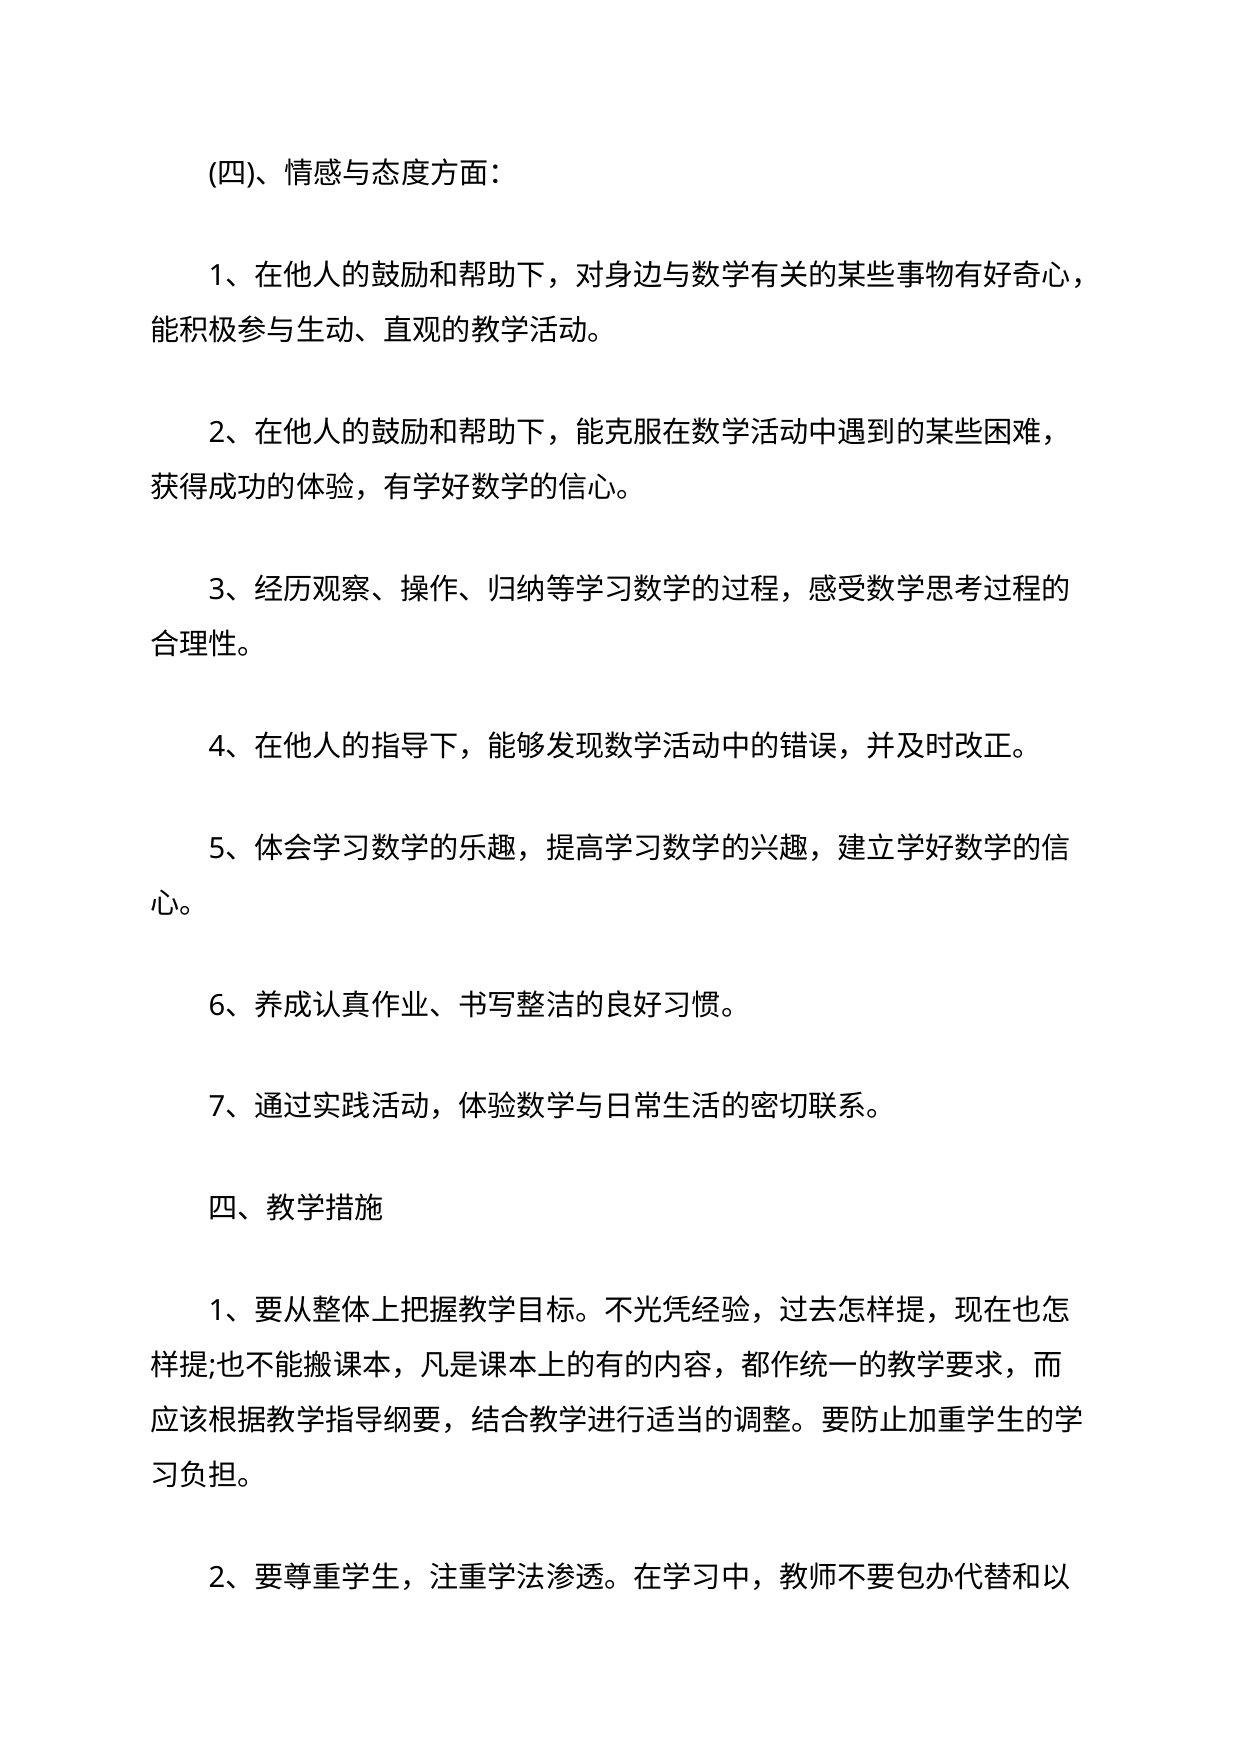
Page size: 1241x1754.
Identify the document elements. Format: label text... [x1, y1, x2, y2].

text 6、养成认真作业、书写整洁的良好习惯。 [150, 981, 1090, 1023]
text 2、在他人的鼓励和帮助下，能克服在数学活动中遇到的某些困难，获得成功的体验，有学好数学的信心。 [150, 409, 1090, 506]
text (四)、情感与态度方面： [150, 150, 1090, 192]
text 1、在他人的鼓励和帮助下，对身边与数学有关的某些事物有好奇心，能积极参与生动、直观的教学活动。 [150, 252, 1090, 349]
text 3、经历观察、操作、归纳等学习数学的过程，感受数学思考过程的合理性。 [150, 566, 1090, 663]
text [150, 1553, 1090, 1596]
text 7、通过实践活动，体验数学与日常生活的密切联系。 [150, 1083, 1090, 1125]
text 四、教学措施 [150, 1185, 1090, 1227]
text 4、在他人的指导下，能够发现数学活动中的错误，并及时改正。 [150, 722, 1090, 765]
text 5、体会学习数学的乐趣，提高学习数学的兴趣，建立学好数学的信心。 [150, 824, 1090, 922]
text 1、要从整体上把握教学目标。不光凭经验，过去怎样提，现在也怎样提;也不能搬课本，凡是课本上的有的内容，都作统一的教学要求，而应该根据教学指导纲要，结合教学进行适当的调整。要防止加重学生的学习负担。 [150, 1287, 1090, 1494]
